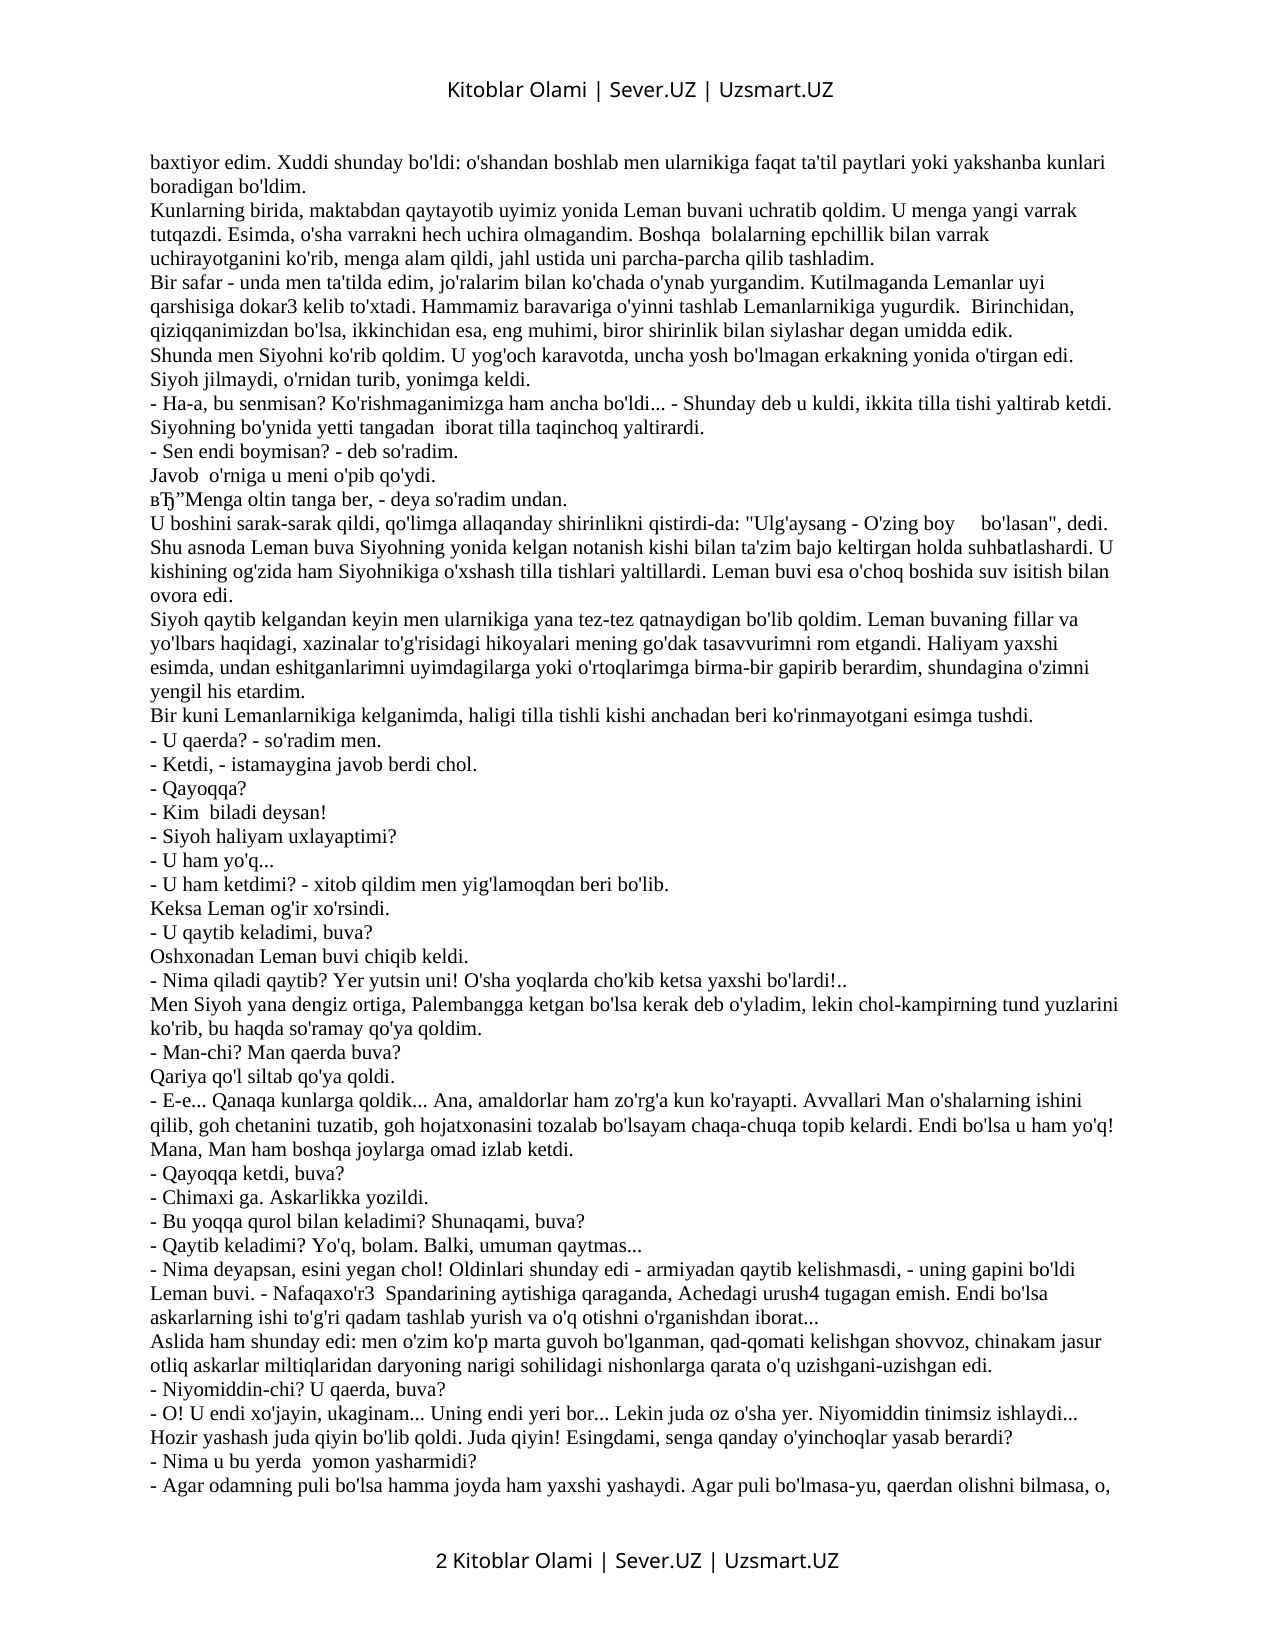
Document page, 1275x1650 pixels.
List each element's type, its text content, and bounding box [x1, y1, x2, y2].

text - U ham yo'q... [150, 848, 1125, 872]
text - Sen endi boymisan? - deb so'radim. [150, 439, 1125, 463]
text - E-e... Qanaqa kunlarga qoldik... Ana, amaldorlar ham zo'rg'a kun ko'rayapti. Avvallari Man o'shalarning ishini qilib, goh chetanini tuzatib, goh hojatxonasini tozalab bo'lsayam chaqa-chuqa topib kelardi. Endi bo'lsa u ham yo'q! Mana, Man ham boshqa joylarga omad izlab ketdi. [150, 1088, 1125, 1161]
text Oshxonadan Leman buvi chiqib keldi. [150, 944, 1125, 968]
text - Chimaxi ga. Askarlikka yozildi. [150, 1185, 1125, 1209]
text - Kim biladi deysan! [150, 800, 1125, 824]
text - Qayoqqa? [150, 776, 1125, 800]
text U boshini sarak-sarak qildi, qo'limga allaqanday shirinlikni qistirdi-da: "Ulg'aysang - O'zing boy bo'lasan", dedi. Shu asnoda Leman buva Siyohning yonida kelgan notanish kishi bilan ta'zim bajo keltirgan holda suhbatlashardi. U kishining og'zida ham Siyohnikiga o'xshash tilla tishlari yaltillardi. Leman buvi esa o'choq boshida suv isitish bilan ovora edi. [150, 511, 1125, 607]
text Qariya qo'l siltab qo'ya qoldi. [150, 1064, 1125, 1088]
text Men Siyoh yana dengiz ortiga, Palembangga ketgan bo'lsa kerak deb o'yladim, lekin chol-kampirning tund yuzlarini ko'rib, bu haqda so'ramay qo'ya qoldim. [150, 992, 1125, 1040]
text - Man-chi? Man qaerda buva? [150, 1040, 1125, 1064]
text - O! U endi xo'jayin, ukaginam... Uning endi yeri bor... Lekin juda oz o'sha yer. Niyomiddin tinimsiz ishlaydi... Hozir yashash juda qiyin bo'lib qoldi. Juda qiyin! Esingdami, senga qanday o'yinchoqlar yasab berardi? [150, 1401, 1125, 1449]
text Bir safar - unda men ta'tilda edim, jo'ralarim bilan ko'chada o'ynab yurgandim. Kutilmaganda Lemanlar uyi qarshisiga dokar3 kelib to'xtadi. Hammamiz baravariga o'yinni tashlab Lemanlarnikiga yugurdik. Birinchidan, qiziqqanimizdan bo'lsa, ikkinchidan esa, eng muhimi, biror shirinlik bilan siylashar degan umidda edik. [150, 270, 1125, 342]
text Shunda men Siyohni ko'rib qoldim. U yog'och karavotda, uncha yosh bo'lmagan erkakning yonida o'tirgan edi. Siyoh jilmaydi, o'rnidan turib, yonimga keldi. [150, 342, 1125, 391]
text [150, 150, 1125, 198]
text - Niyomiddin-chi? U qaerda, buva? [150, 1377, 1125, 1401]
text - Qayoqqa ketdi, buva? [150, 1161, 1125, 1185]
text Javob o'rniga u meni o'pib qo'ydi. [150, 463, 1125, 487]
text Siyohning bo'ynida yetti tangadan iborat tilla taqinchoq yaltirardi. [150, 415, 1125, 439]
text - Nima u bu yerda yomon yasharmidi? [150, 1449, 1125, 1473]
text - Ha-a, bu senmisan? Ko'rishmaganimizga ham ancha bo'ldi... - Shunday deb u kuldi, ikkita tilla tishi yaltirab ketdi. [150, 391, 1125, 415]
text Aslida ham shunday edi: men o'zim ko'p marta guvoh bo'lganman, qad-qomati kelishgan shovvoz, chinakam jasur otliq askarlar miltiqlaridan daryoning narigi sohilidagi nishonlarga qarata o'q uzishgani-uzishgan edi. [150, 1329, 1125, 1377]
text Bir kuni Lemanlarnikiga kelganimda, haligi tilla tishli kishi anchadan beri ko'rinmayotgani esimga tushdi. [150, 703, 1125, 727]
text - U qaytib keladimi, buva? [150, 920, 1125, 944]
text вЂ”Menga oltin tanga ber, - deya so'radim undan. [150, 487, 1125, 511]
text Keksa Leman og'ir xo'rsindi. [150, 896, 1125, 920]
text Siyoh qaytib kelgandan keyin men ularnikiga yana tez-tez qatnaydigan bo'lib qoldim. Leman buvaning fillar va yo'lbars haqidagi, xazinalar to'g'risidagi hikoyalari mening go'dak tasavvurimni rom etgandi. Haliyam yaxshi esimda, undan eshitganlarimni uyimdagilarga yoki o'rtoqlarimga birma-bir gapirib berardim, shundagina o'zimni yengil his etardim. [150, 607, 1125, 703]
text Kunlarning birida, maktabdan qaytayotib uyimiz yonida Leman buvani uchratib qoldim. U menga yangi varrak tutqazdi. Esimda, o'sha varrakni hech uchira olmagandim. Boshqa bolalarning epchillik bilan varrak uchirayotganini ko'rib, menga alam qildi, jahl ustida uni parcha-parcha qilib tashladim. [150, 198, 1125, 270]
text - U ham ketdimi? - xitob qildim men yig'lamoqdan beri bo'lib. [150, 872, 1125, 896]
text - Bu yoqqa qurol bilan keladimi? Shunaqami, buva? [150, 1209, 1125, 1233]
text - Siyoh haliyam uxlayaptimi? [150, 824, 1125, 848]
text - Nima qiladi qaytib? Yer yutsin uni! O'sha yoqlarda cho'kib ketsa yaxshi bo'lardi!.. [150, 968, 1125, 992]
text - Qaytib keladimi? Yo'q, bolam. Balki, umuman qaytmas... [150, 1233, 1125, 1257]
text - Ketdi, - istamaygina javob berdi chol. [150, 752, 1125, 776]
text - Nima deyapsan, esini yegan chol! Oldinlari shunday edi - armiyadan qaytib kelishmasdi, - uning gapini bo'ldi Leman buvi. - Nafaqaxo'r3 Spandarining aytishiga qaraganda, Achedagi urush4 tugagan emish. Endi bo'lsa askarlarning ishi to'g'ri qadam tashlab yurish va o'q otishni o'rganishdan iborat... [150, 1257, 1125, 1329]
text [150, 1473, 1125, 1497]
text - U qaerda? - so'radim men. [150, 727, 1125, 752]
